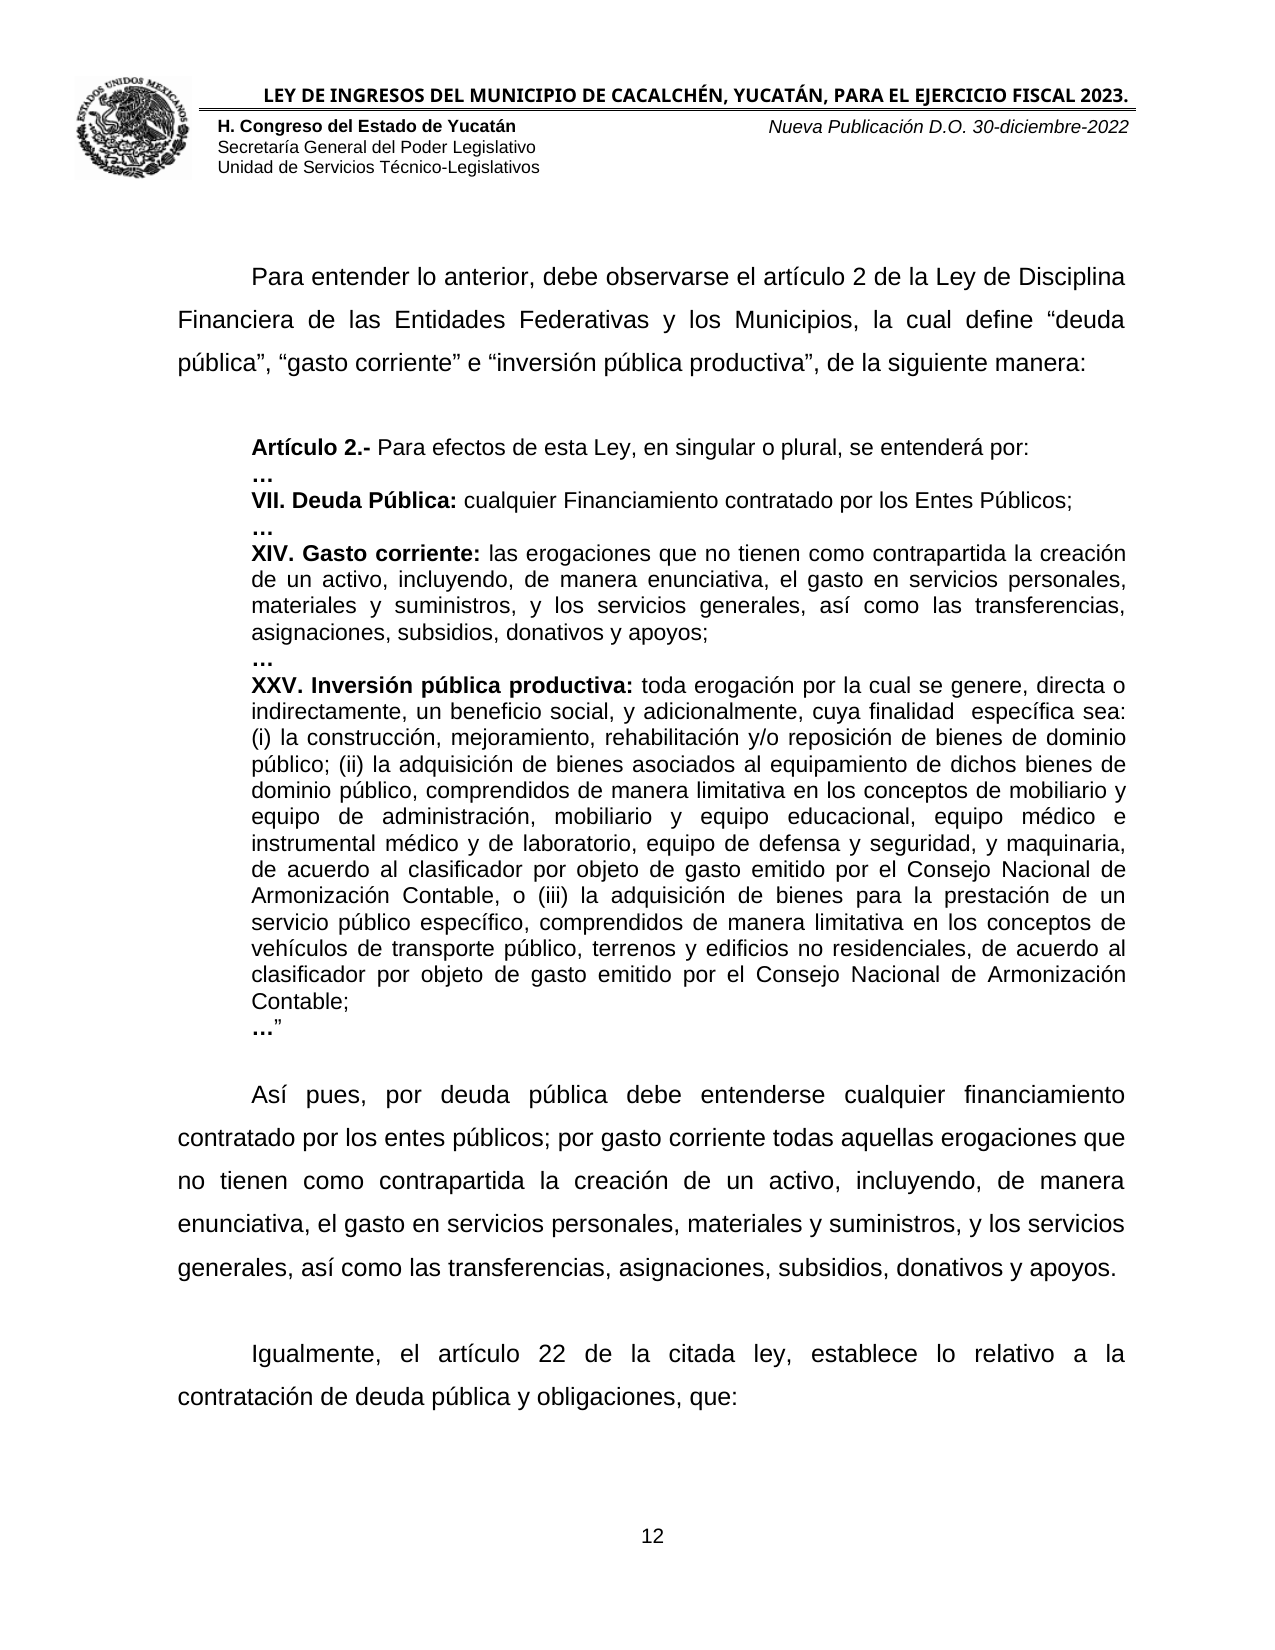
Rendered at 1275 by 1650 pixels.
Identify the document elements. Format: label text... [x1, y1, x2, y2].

text XIV. Gasto corriente: las erogaciones que no tienen como contrapartida la creación de un activo, incluyendo, de manera enunciativa, el gasto en servicios personales, materiales y suministros, y los servicios generales, así como las transferencias, asignaciones, subsidios, donativos y apoyos; [251, 540, 1127, 645]
text Para entender lo anterior, debe observarse el artículo 2 de la Ley de Disciplina Financiera de las Entidades Federativas y los Municipios, la cual define “deuda pública”, “gasto corriente” e “inversión pública productiva”, de la siguiente manera: [177, 262, 1127, 377]
text … [251, 513, 1127, 540]
text … [251, 461, 1127, 487]
text …” [251, 1014, 1127, 1041]
text XXV. Inversión pública productiva: toda erogación por la cual se genere, directa o indirectamente, un beneficio social, y adicionalmente, cuya finalidad específica sea: (i) la construcción, mejoramiento, rehabilitación y/o reposición de bienes de dominio público; (ii) la adquisición de bienes asociados al equipamiento de dichos bienes de dominio público, comprendidos de manera limitativa en los conceptos de mobiliario y equipo de administración, mobiliario y equipo educacional, equipo médico e instrumental médico y de laboratorio, equipo de defensa y seguridad, y maquinaria, de acuerdo al clasificador por objeto de gasto emitido por el Consejo Nacional de Armonización Contable, o (iii) la adquisición de bienes para la prestación de un servicio público específico, comprendidos de manera limitativa en los conceptos de vehículos de transporte público, terrenos y edificios no residenciales, de acuerdo al clasificador por objeto de gasto emitido por el Consejo Nacional de Armonización Contable; [251, 672, 1127, 1014]
text Así pues, por deuda pública debe entenderse cualquier financiamiento contratado por los entes públicos; por gasto corriente todas aquellas erogaciones que no tienen como contrapartida la creación de un activo, incluyendo, de manera enunciativa, el gasto en servicios personales, materiales y suministros, y los servicios generales, así como las transferencias, asignaciones, subsidios, donativos y apoyos. [177, 1080, 1127, 1281]
text VII. Deuda Pública: cualquier Financiamiento contratado por los Entes Públicos; [251, 487, 1127, 513]
text Artículo 2.- Para efectos de esta Ley, en singular o plural, se entenderá por: [251, 434, 1127, 461]
text … [251, 645, 1127, 672]
text Igualmente, el artículo 22 de la citada ley, establece lo relativo a la contratación de deuda pública y obligaciones, que: [177, 1339, 1127, 1411]
